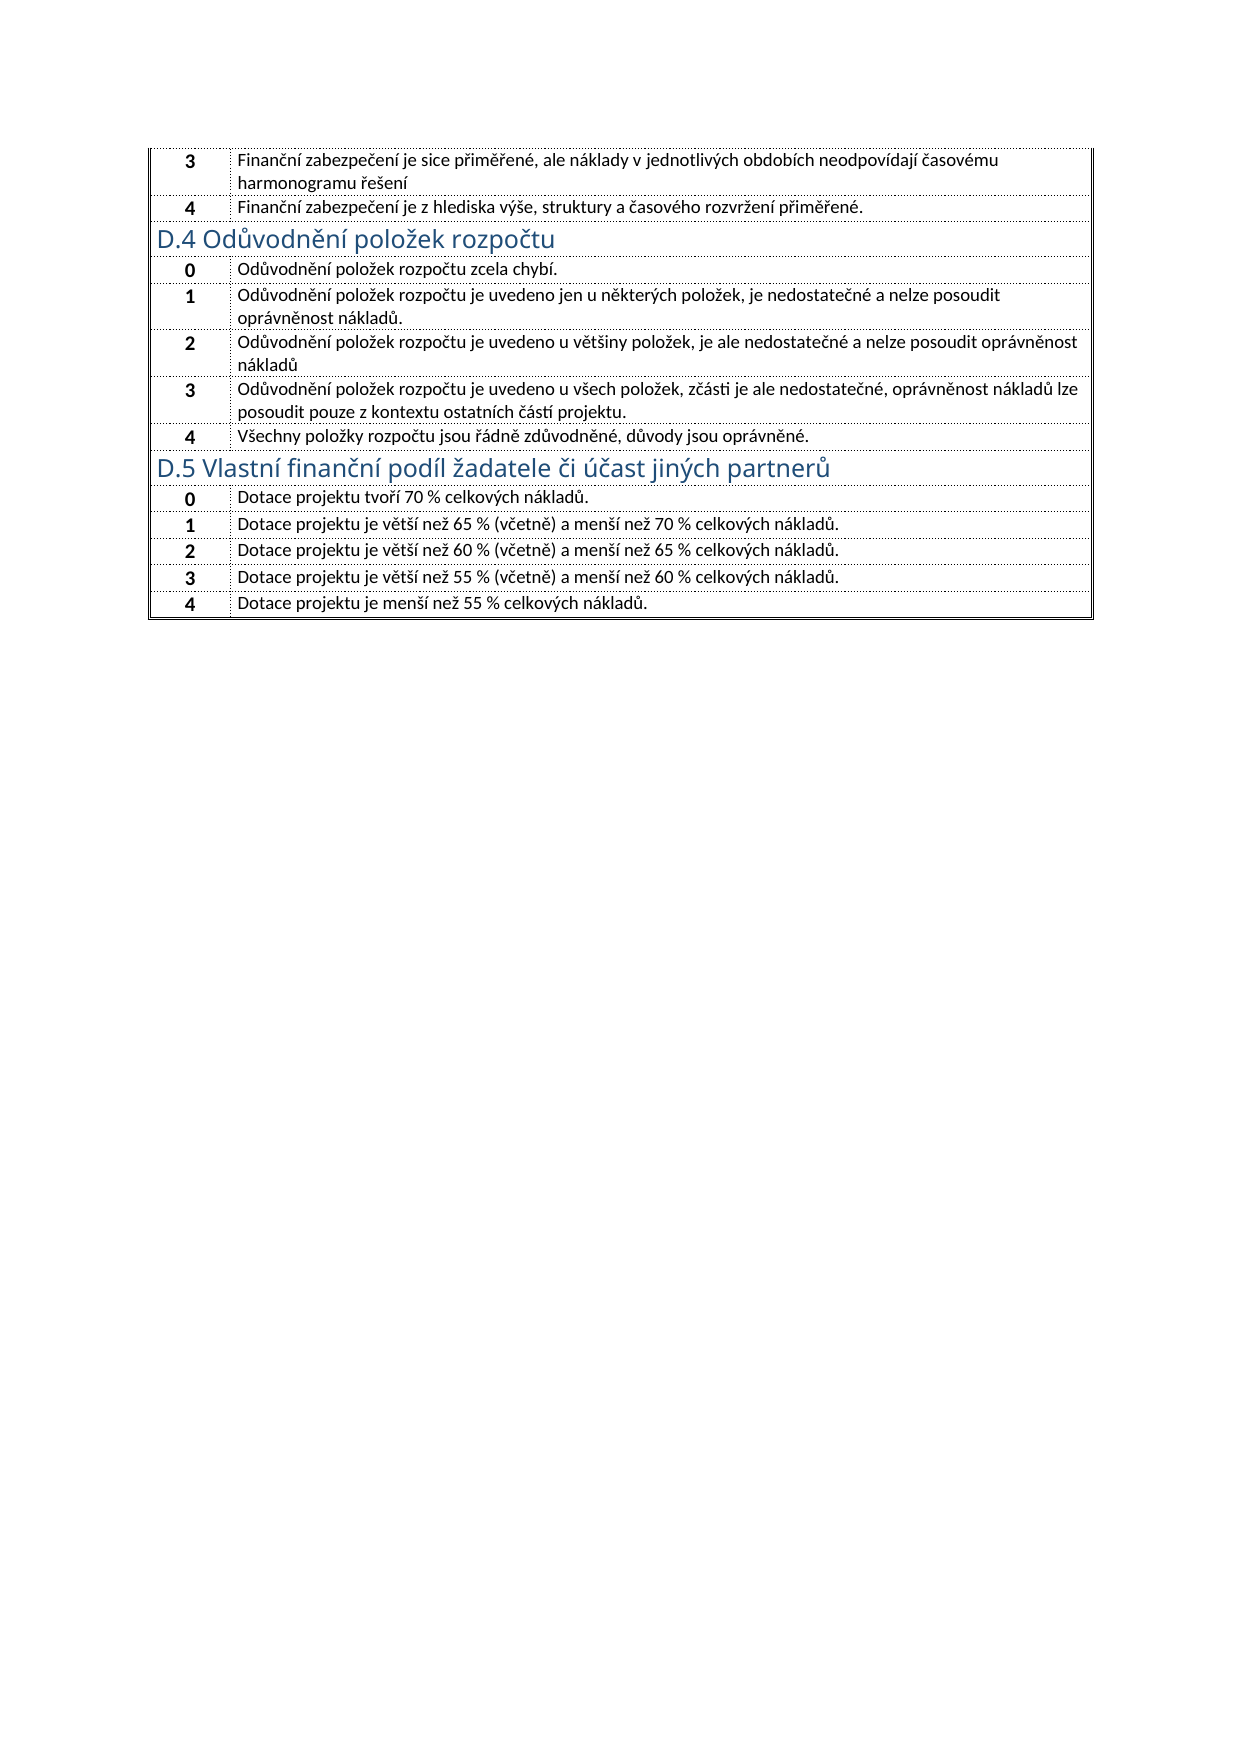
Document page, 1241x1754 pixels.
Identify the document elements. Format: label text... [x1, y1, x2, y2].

table_cell Dotace projektu je menší než 55 % celkových nákladů. [230, 591, 1091, 617]
table_cell 1 [151, 511, 230, 538]
table_cell Dotace projektu je větší než 65 % (včetně) a menší než 70 % celkových nákladů. [230, 511, 1091, 538]
table_cell Finanční zabezpečení je sice přiměřené, ale náklady v jednotlivých obdobích neodpovídají časovému harmonogramu řešení [230, 148, 1091, 194]
table_cell Dotace projektu je větší než 60 % (včetně) a menší než 65 % celkových nákladů. [230, 538, 1091, 564]
table_cell 3 [151, 376, 230, 423]
table_cell Finanční zabezpečení je z hlediska výše, struktury a časového rozvržení přiměřené. [230, 195, 1091, 221]
table_cell 4 [151, 423, 230, 449]
table_cell Dotace projektu je větší než 55 % (včetně) a menší než 60 % celkových nákladů. [230, 564, 1091, 591]
table_cell 2 [151, 538, 230, 564]
table_cell 0 [151, 256, 230, 282]
table_cell Všechny položky rozpočtu jsou řádně zdůvodněné, důvody jsou oprávněné. [230, 423, 1091, 449]
table_cell Odůvodnění položek rozpočtu je uvedeno u většiny položek, je ale nedostatečné a nelze posoudit oprávněnost nákladů [230, 329, 1091, 376]
table_cell 2 [151, 329, 230, 376]
table_cell 4 [151, 591, 230, 617]
table_cell D.4 Odůvodnění položek rozpočtu [151, 221, 1091, 256]
table_cell Odůvodnění položek rozpočtu je uvedeno u všech položek, zčásti je ale nedostatečné, oprávněnost nákladů lze posoudit pouze z kontextu ostatních částí projektu. [230, 376, 1091, 423]
table_cell D.5 Vlastní finanční podíl žadatele či účast jiných partnerů [151, 450, 1091, 485]
table_cell Odůvodnění položek rozpočtu zcela chybí. [230, 256, 1091, 282]
table_cell 4 [151, 195, 230, 221]
table_cell Odůvodnění položek rozpočtu je uvedeno jen u některých položek, je nedostatečné a nelze posoudit oprávněnost nákladů. [230, 283, 1091, 329]
table_cell 0 [151, 485, 230, 511]
table_cell 3 [151, 564, 230, 591]
table_cell 3 [151, 148, 230, 194]
table_cell Dotace projektu tvoří 70 % celkových nákladů. [230, 485, 1091, 511]
table_cell 1 [151, 283, 230, 329]
